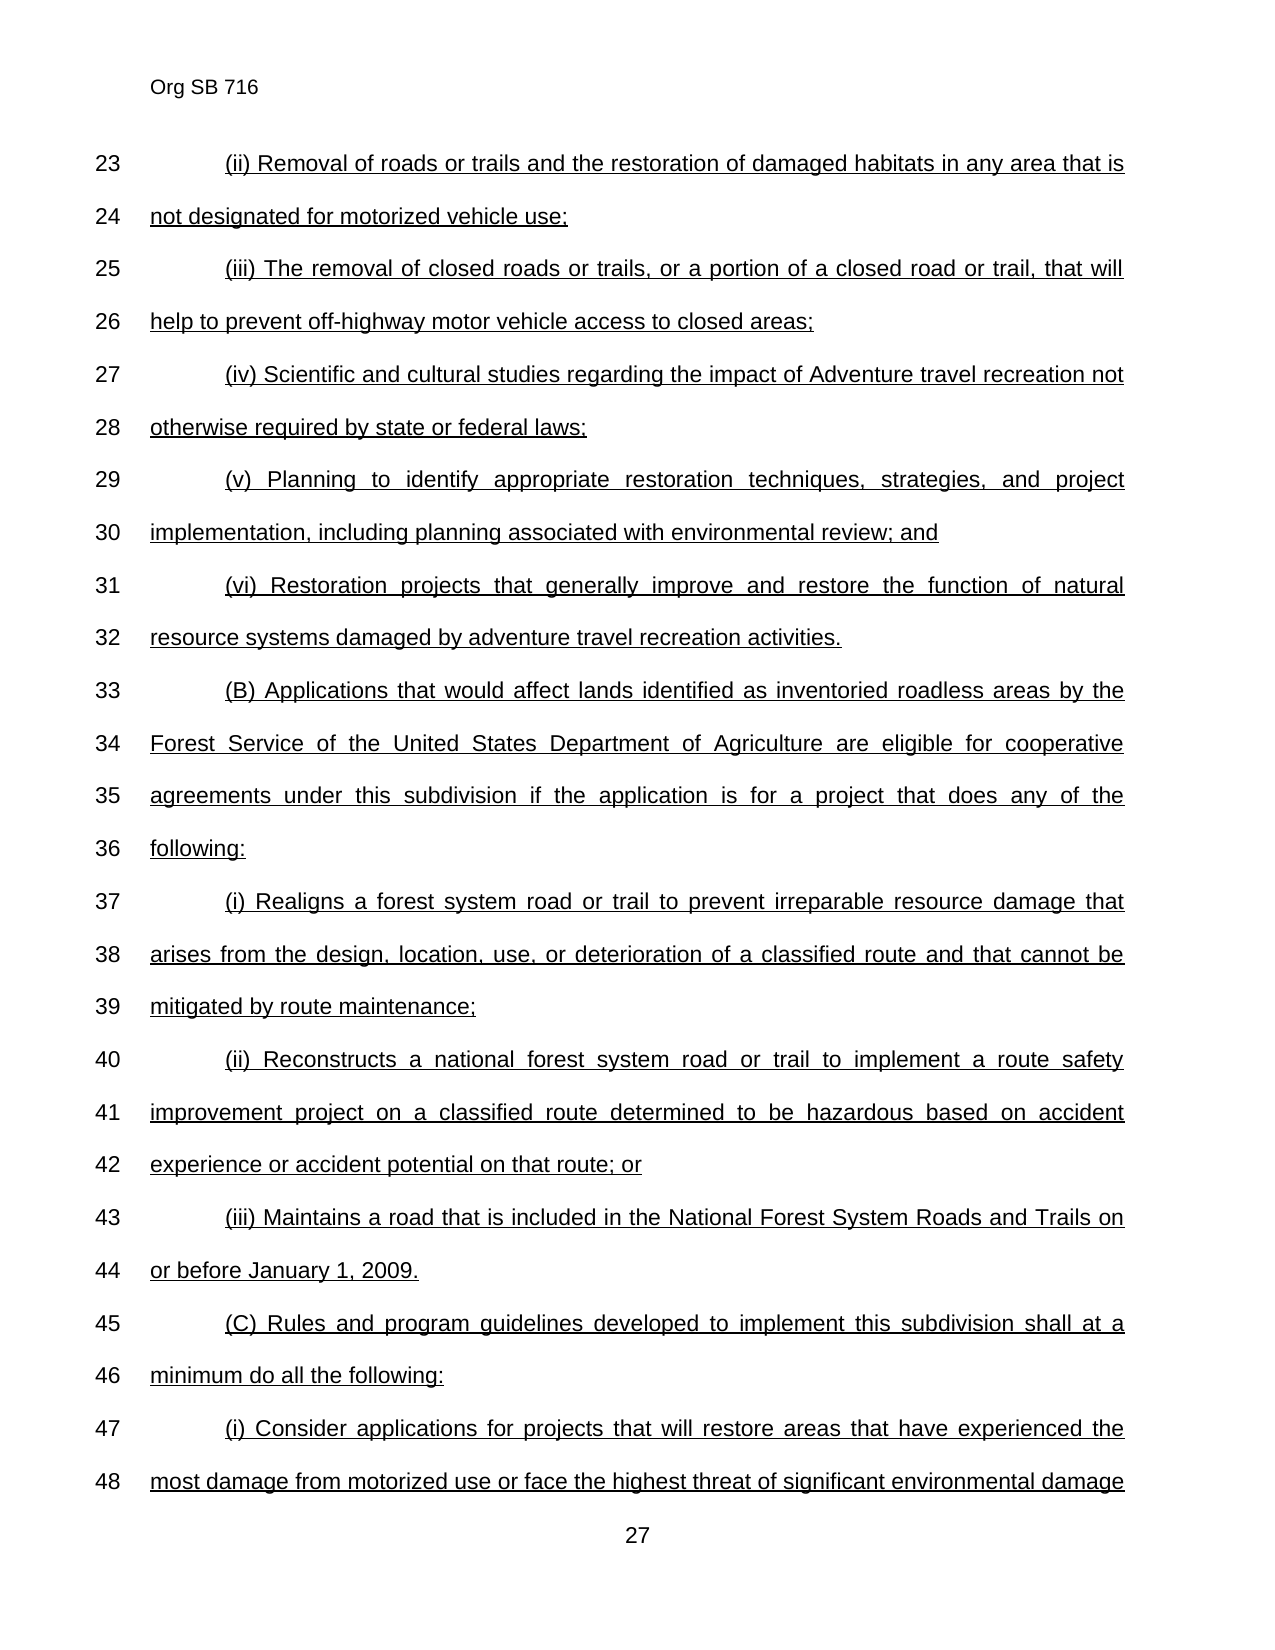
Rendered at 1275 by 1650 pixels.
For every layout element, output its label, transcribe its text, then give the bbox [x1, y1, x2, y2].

text (i) Realigns a forest system road or trail to prevent irreparable resource damage that arises from the design, location, use, or deterioration of a classified route and that cannot be mitigated by route maintenance; [150, 888, 1125, 963]
text (i) Realigns a forest system road or trail to prevent irreparable resource damage that arises from the design, location, use, or deterioration of a classified route and that cannot be mitigated by route maintenance; [150, 965, 1125, 1020]
text (C) Rules and program guidelines developed to implement this subdivision shall at a minimum do all the following: [150, 1309, 1125, 1389]
text (ii) Reconstructs a national forest system road or trail to implement a route safety improvement project on a classified route determined to be hazardous based on accident experience or accident potential on that route; or [150, 1123, 1125, 1178]
text (ii) Removal of roads or trails and the restoration of damaged habitats in any area that is not designated for motorized vehicle use; [150, 150, 1125, 229]
text (v) Planning to identify appropriate restoration techniques, strategies, and project implementation, including planning associated with environmental review; and [150, 466, 1125, 545]
text (iv) Scientific and cultural studies regarding the impact of Adventure travel recreation not otherwise required by state or federal laws; [150, 361, 1125, 440]
text (iii) The removal of closed roads or trails, or a portion of a closed road or trail, that will help to prevent off-highway motor vehicle access to closed areas; [150, 255, 1125, 334]
text (B) Applications that would affect lands identified as inventoried roadless areas by the Forest Service of the United States Department of Agriculture are eligible for cooperative agreements under this subdivision if the application is for a project that does any of the following: [150, 806, 1125, 862]
text (iii) Maintains a road that is included in the National Forest System Roads and Trails on or before January 1, 2009. [150, 1204, 1125, 1283]
text (ii) Reconstructs a national forest system road or trail to implement a route safety improvement project on a classified route determined to be hazardous based on accident experience or accident potential on that route; or [150, 1046, 1125, 1121]
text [150, 1415, 1125, 1490]
text (B) Applications that would affect lands identified as inventoried roadless areas by the Forest Service of the United States Department of Agriculture are eligible for cooperative agreements under this subdivision if the application is for a project that does any of the following: [150, 677, 1125, 805]
text (vi) Restoration projects that generally improve and restore the function of natural resource systems damaged by adventure travel recreation activities. [150, 572, 1125, 651]
